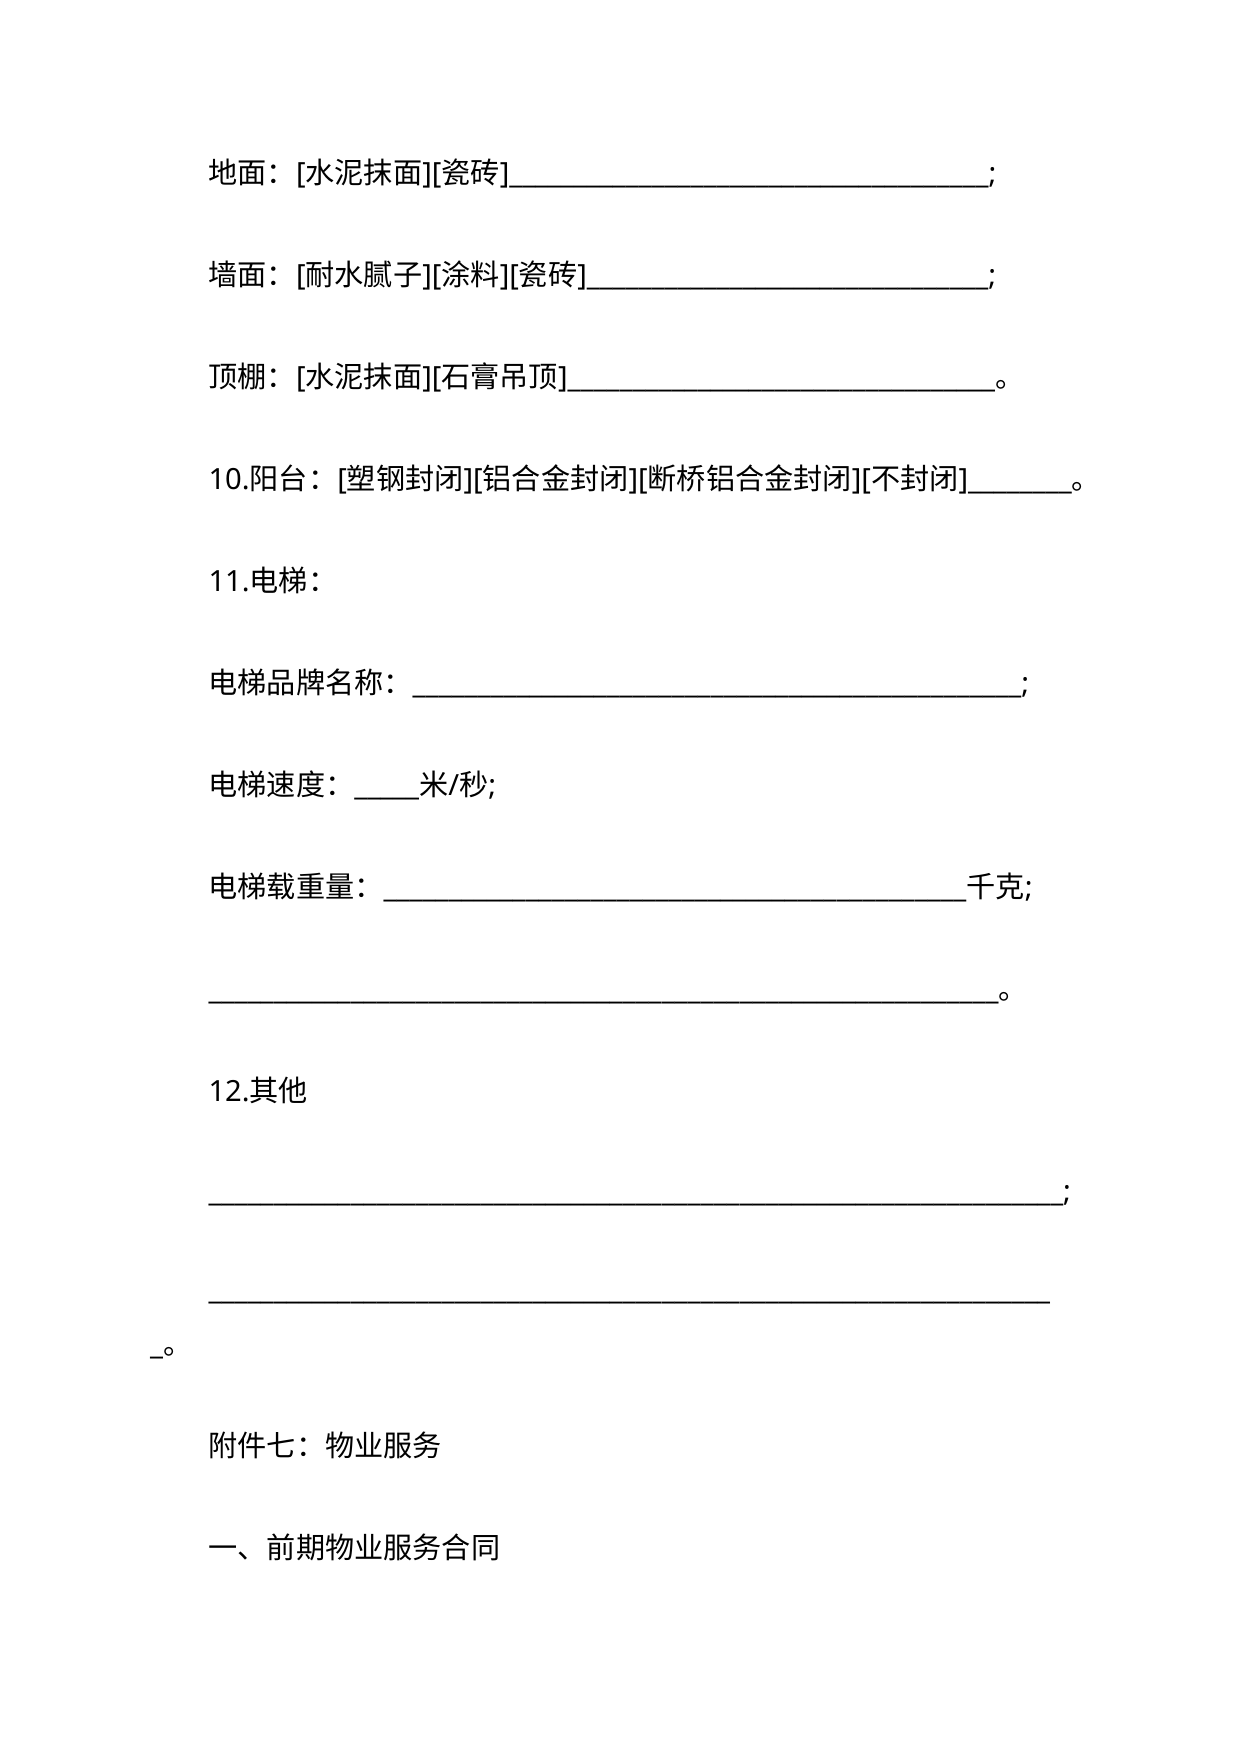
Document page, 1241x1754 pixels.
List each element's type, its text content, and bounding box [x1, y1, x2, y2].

text 11.电梯： [150, 558, 1090, 600]
text 附件七：物业服务 [150, 1422, 1090, 1465]
text __________________________________________________________________。 [150, 1268, 1090, 1363]
text _____________________________________________________________。 [150, 966, 1090, 1008]
text 电梯速度：_____米/秒; [150, 762, 1090, 804]
text 12.其他 [150, 1068, 1090, 1110]
text 一、前期物业服务合同 [150, 1524, 1090, 1567]
text 顶棚：[水泥抹面][石膏吊顶]_________________________________。 [150, 354, 1090, 396]
text 电梯载重量：_____________________________________________千克; [150, 864, 1090, 906]
text 地面：[水泥抹面][瓷砖]_____________________________________; [150, 150, 1090, 192]
text __________________________________________________________________; [150, 1170, 1090, 1209]
text 10.阳台：[塑钢封闭][铝合金封闭][断桥铝合金封闭][不封闭]________。 [150, 456, 1090, 498]
text 墙面：[耐水腻子][涂料][瓷砖]_______________________________; [150, 252, 1090, 294]
text 电梯品牌名称：_______________________________________________; [150, 660, 1090, 702]
